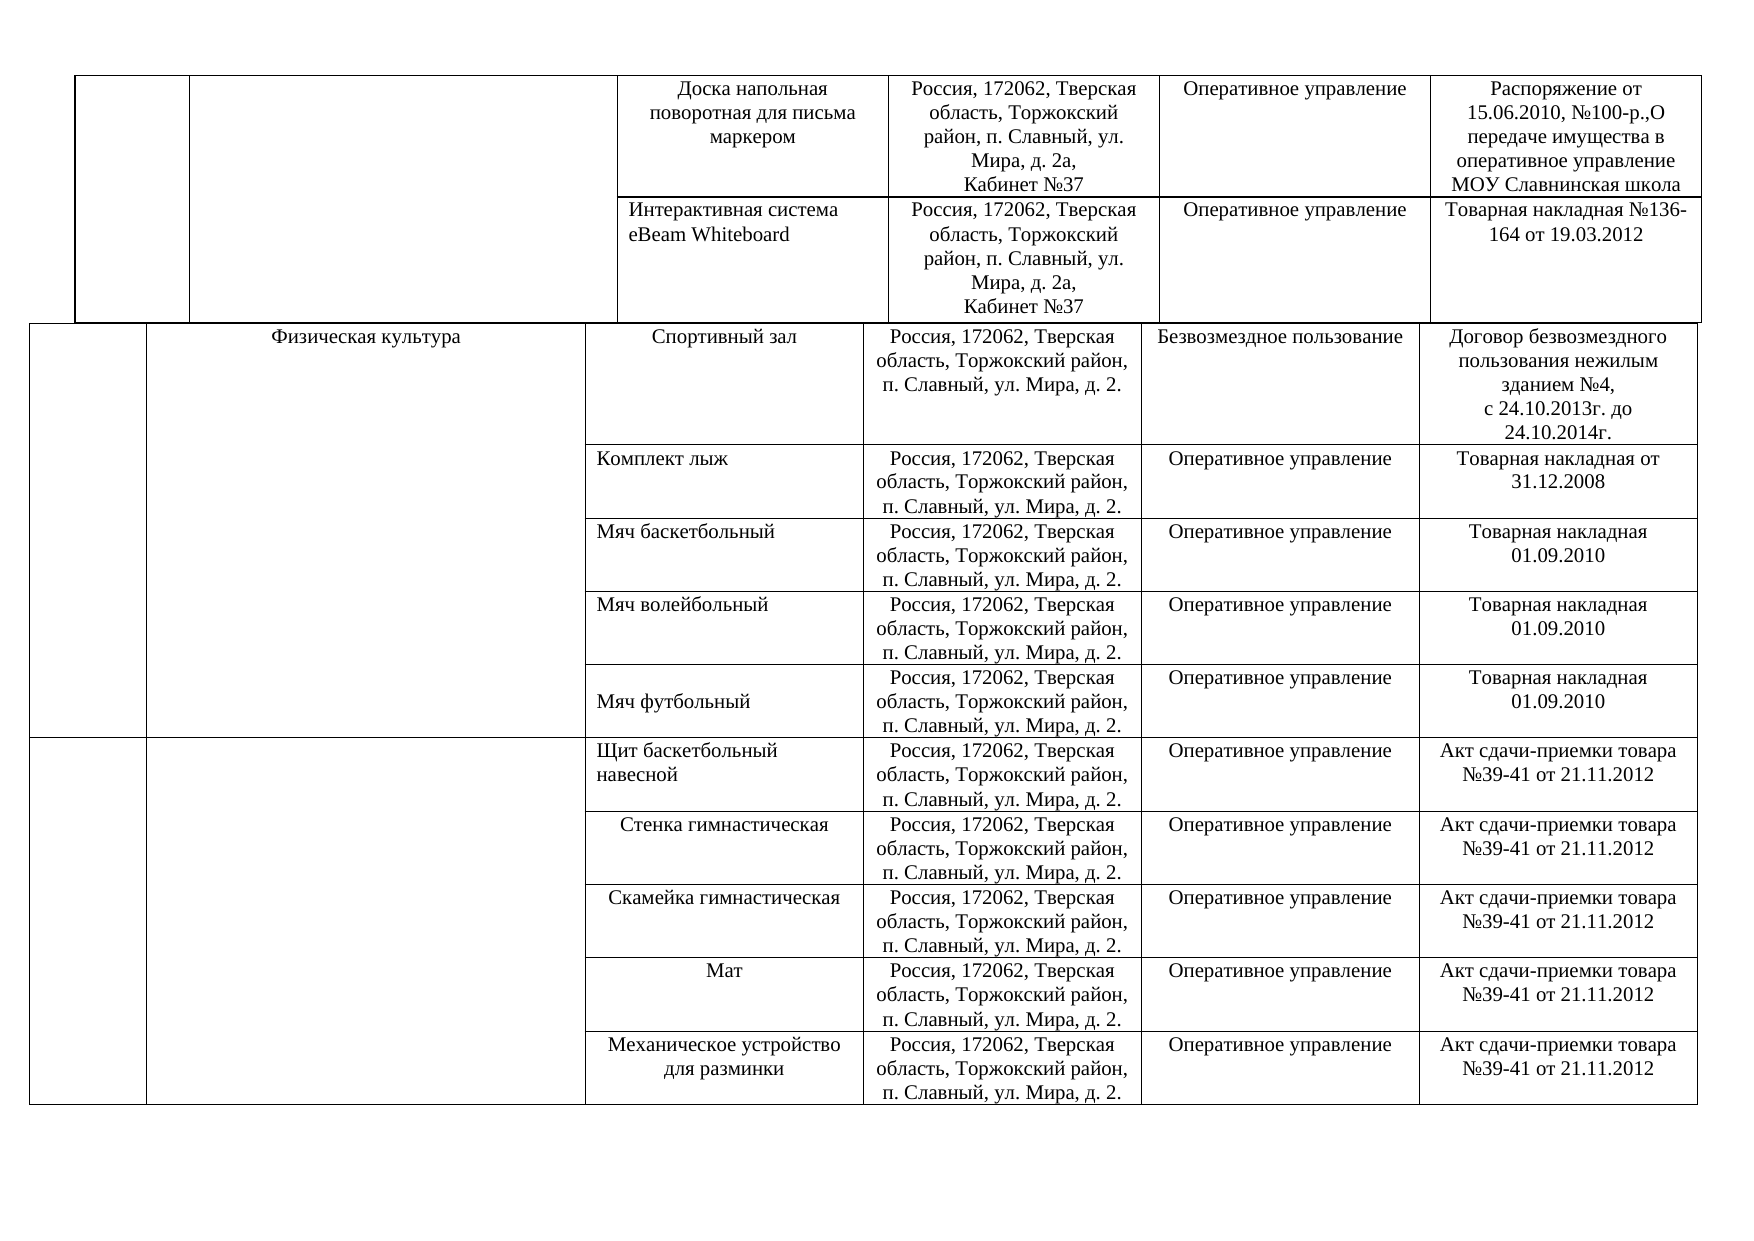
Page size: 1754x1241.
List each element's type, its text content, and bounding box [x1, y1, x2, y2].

table_cell [147, 738, 585, 1104]
table_cell Товарная накладная от 31.12.2008 [1420, 445, 1697, 518]
table_cell Россия, 172062, Тверская область, Торжокский район, п. Славный, ул. Мира, д. 2. [864, 665, 1141, 737]
table_cell Механическое устройство для разминки [586, 1032, 863, 1104]
table_cell Доска напольная поворотная для письма маркером [618, 76, 888, 196]
table_cell Россия, 172062, Тверская область, Торжокский район, п. Славный, ул. Мира, д. 2. [864, 592, 1141, 664]
table_cell Мяч баскетбольный [586, 519, 863, 591]
table_cell Оперативное управление [1142, 885, 1419, 957]
table_cell Оперативное управление [1142, 665, 1419, 737]
table_cell Оперативное управление [1142, 592, 1419, 664]
table_cell Товарная накладная 01.09.2010 [1420, 592, 1697, 664]
table_cell Товарная накладная 01.09.2010 [1420, 519, 1697, 591]
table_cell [889, 76, 1159, 196]
table_cell Интерактивная система eBeam Whiteboard [618, 198, 888, 322]
table_cell [30, 738, 146, 1104]
table_header [30, 324, 146, 737]
table_cell Мяч футбольный [586, 665, 863, 737]
table_cell Товарная накладная №136-164 от 19.03.2012 [1431, 198, 1701, 322]
table_cell Оперативное управление [1142, 958, 1419, 1031]
table_header Безвозмездное пользование [1142, 324, 1419, 444]
table_cell Оперативное управление [1142, 812, 1419, 884]
table_cell Россия, 172062, Тверская область, Торжокский район, п. Славный, ул. Мира, д. 2. [864, 885, 1141, 957]
table_cell Оперативное управление [1142, 445, 1419, 518]
table_cell Россия, 172062, Тверская область, Торжокский район, п. Славный, ул. Мира, д. 2. [864, 958, 1141, 1031]
table_header Физическая культура [147, 324, 585, 737]
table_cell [1142, 1032, 1419, 1104]
table_cell Скамейка гимнастическая [586, 885, 863, 957]
table_cell Оперативное управление [1142, 519, 1419, 591]
table_cell Россия, 172062, Тверская область, Торжокский район, п. Славный, ул. Мира, д. 2. [864, 812, 1141, 884]
table_header Договор безвозмездного пользования нежилым зданием №4, с 24.10.2013г. до 24.10.2014г. [1420, 324, 1697, 444]
table_cell Комплект лыж [586, 445, 863, 518]
table_cell Акт сдачи-приемки товара №39-41 от 21.11.2012 [1420, 885, 1697, 957]
table_cell Россия, 172062, Тверская область, Торжокский район, п. Славный, ул. Мира, д. 2. [864, 445, 1141, 518]
table_cell Акт сдачи-приемки товара №39-41 от 21.11.2012 [1420, 958, 1697, 1031]
table_cell Оперативное управление [1160, 198, 1430, 322]
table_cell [1160, 76, 1430, 196]
table_cell Оперативное управление [1142, 738, 1419, 811]
table_cell Акт сдачи-приемки товара №39-41 от 21.11.2012 [1420, 738, 1697, 811]
table_cell Акт сдачи-приемки товара №39-41 от 21.11.2012 [1420, 812, 1697, 884]
table_cell Щит баскетбольный навесной [586, 738, 863, 811]
table_cell Акт сдачи-приемки товара №39-41 от 21.11.2012 [1420, 1032, 1697, 1104]
table_cell Россия, 172062, Тверская область, Торжокский район, п. Славный, ул. Мира, д. 2а, Кабинет №37 [889, 198, 1159, 322]
table_header Спортивный зал [586, 324, 863, 444]
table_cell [864, 1032, 1141, 1104]
table_cell Стенка гимнастическая [586, 812, 863, 884]
table_cell Мат [586, 958, 863, 1031]
table_cell Мяч волейбольный [586, 592, 863, 664]
table_cell Товарная накладная 01.09.2010 [1420, 665, 1697, 737]
table_cell Россия, 172062, Тверская область, Торжокский район, п. Славный, ул. Мира, д. 2. [864, 519, 1141, 591]
table_header Россия, 172062, Тверская область, Торжокский район, п. Славный, ул. Мира, д. 2. [864, 324, 1141, 444]
table_cell Россия, 172062, Тверская область, Торжокский район, п. Славный, ул. Мира, д. 2. [864, 738, 1141, 811]
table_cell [1431, 76, 1701, 196]
